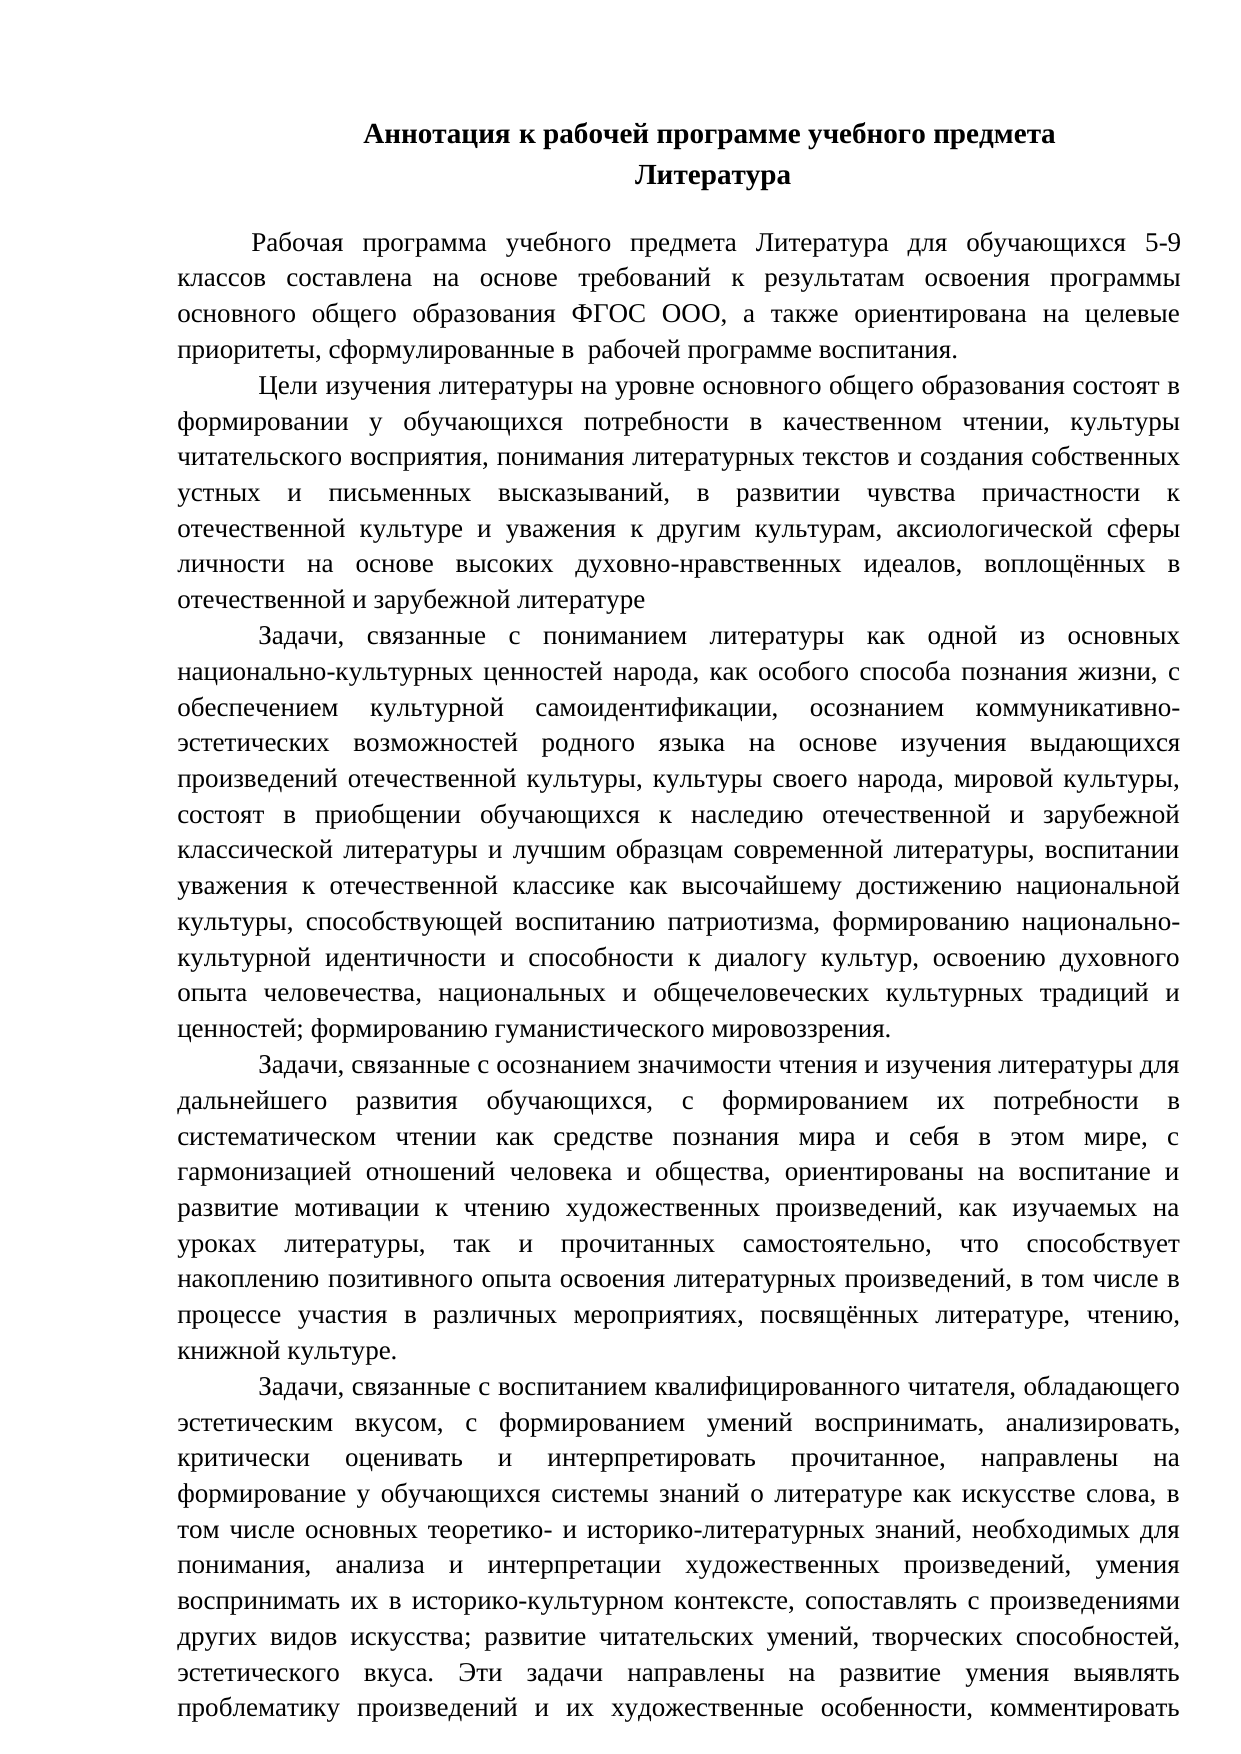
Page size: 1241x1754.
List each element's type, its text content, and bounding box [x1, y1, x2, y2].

text Рабочая программа учебного предмета Литература для обучающихся 5-9 классов составлена на основе требований к результатам освоения программы основного общего образования ФГОС ООО, а также ориентирована на целевые приоритеты, сформулированные в рабочей программе воспитания. [177, 226, 1181, 364]
title Аннотация к рабочей программе учебного предмета [224, 116, 1194, 149]
text Задачи, связанные с пониманием литературы как одной из основных национально-культурных ценностей народа, как особого способа познания жизни, с обеспечением культурной самоидентификации, осознанием коммуникативно-эстетических возможностей родного языка на основе изучения выдающихся произведений отечественной культуры, культуры своего народа, мировой культуры, состоят в приобщении обучающихся к наследию отечественной и зарубежной классической литературы и лучшим образцам современной литературы, воспитании уважения к отечественной классике как высочайшему достижению национальной культуры, способствующей воспитанию патриотизма, формированию национально-культурной идентичности и способности к диалогу культур, освоению духовного опыта человечества, национальных и общечеловеческих культурных традиций и ценностей; формированию гуманистического мировоззрения. [177, 619, 1181, 1043]
text Задачи, связанные с осознанием значимости чтения и изучения литературы для дальнейшего развития обучающихся, с формированием их потребности в систематическом чтении как средстве познания мира и себя в этом мире, с гармонизацией отношений человека и общества, ориентированы на воспитание и развитие мотивации к чтению художественных произведений, как изучаемых на уроках литературы, так и прочитанных самостоятельно, что способствует накоплению позитивного опыта освоения литературных произведений, в том числе в процессе участия в различных мероприятиях, посвящённых литературе, чтению, книжной культуре. [177, 1048, 1181, 1365]
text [177, 1370, 1181, 1723]
text Цели изучения литературы на уровне основного общего образования состоят в формировании у обучающихся потребности в качественном чтении, культуры читательского восприятия, понимания литературных текстов и создания собственных устных и письменных высказываний, в развитии чувства причастности к отечественной культуре и уважения к другим культурам, аксиологической сферы личности на основе высоких духовно-нравственных идеалов, воплощённых в отечественной и зарубежной литературе [177, 369, 1181, 614]
title Литература [224, 157, 1194, 190]
